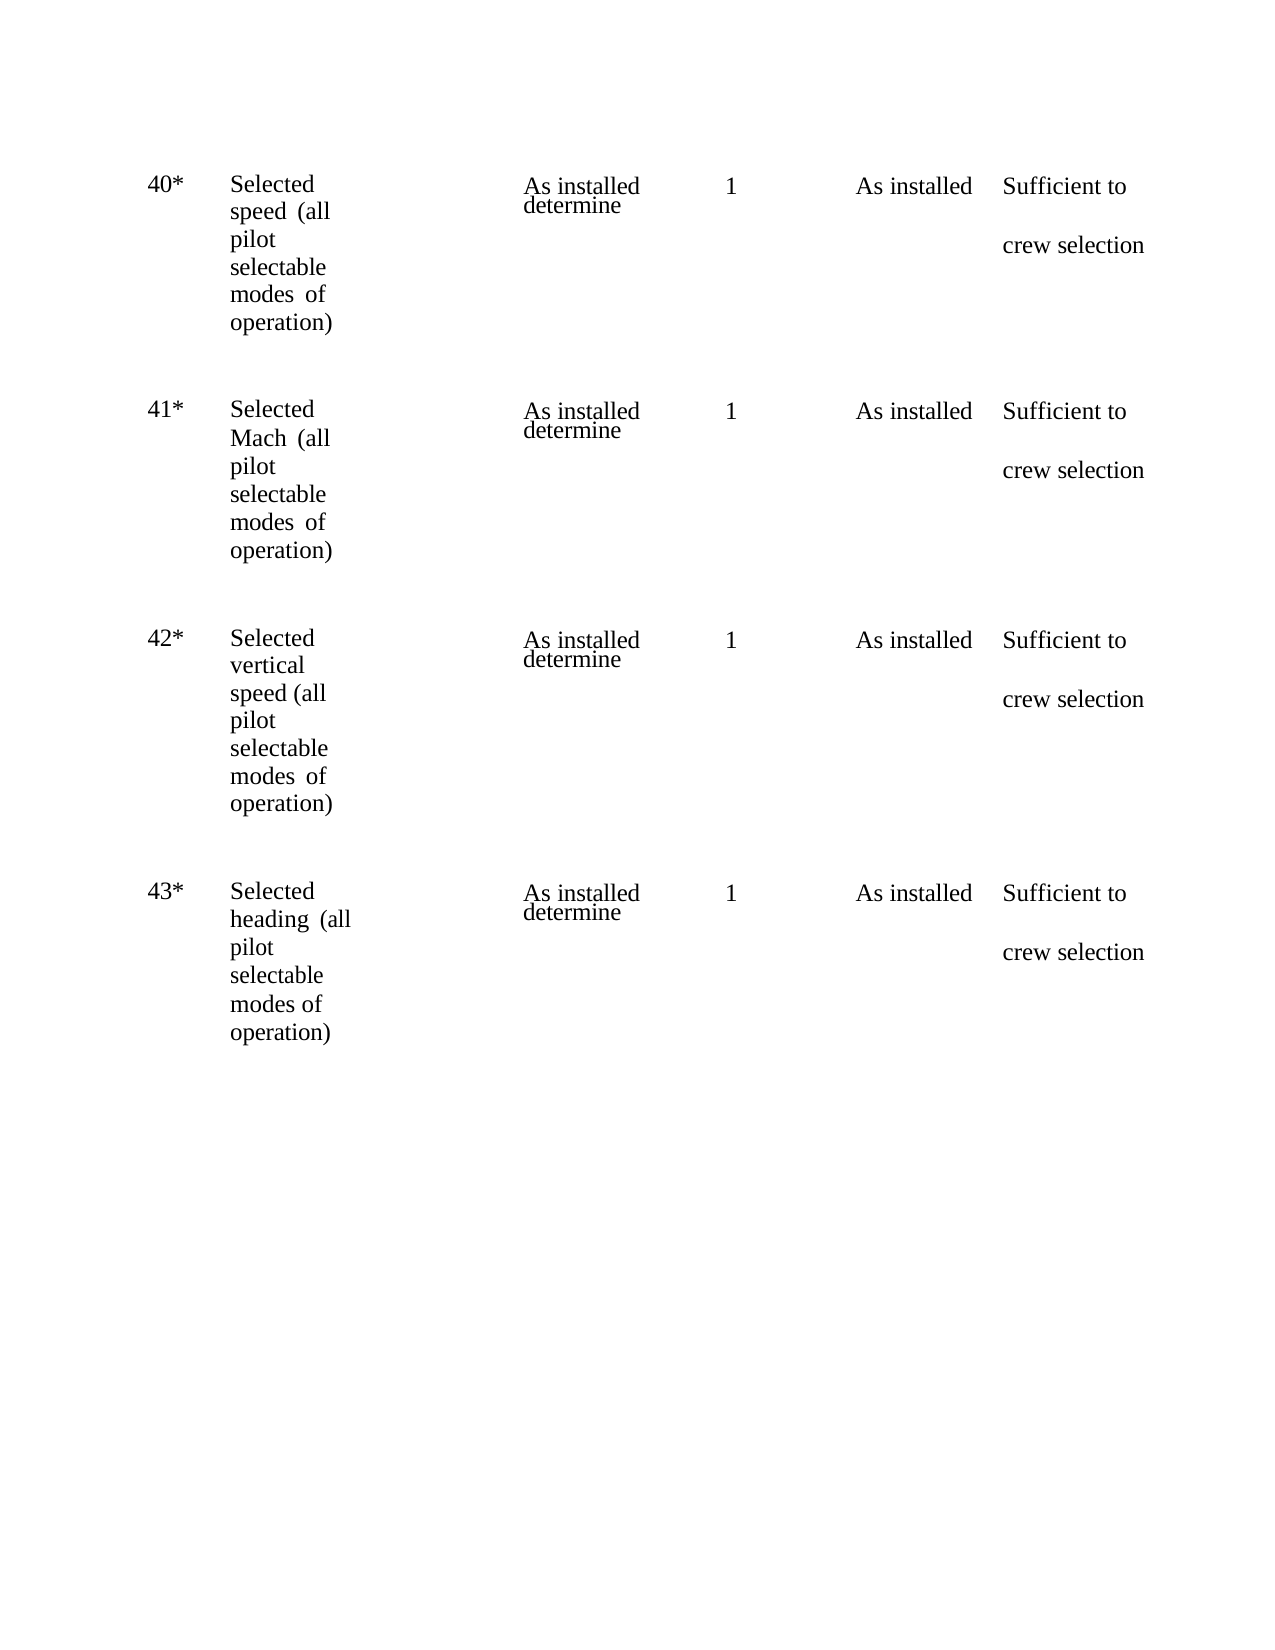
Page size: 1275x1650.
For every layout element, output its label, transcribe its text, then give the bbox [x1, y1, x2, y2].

text crew selection [1002, 463, 1187, 483]
text 43* Selected heading (all pilot selectable modes of operation) [147, 877, 356, 1046]
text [523, 179, 1187, 217]
text crew selection [1002, 238, 1187, 257]
text 40* Selected speed (all pilot selectable modes of operation) [147, 170, 343, 336]
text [523, 404, 1187, 443]
text crew selection [1002, 692, 1187, 711]
text 41* Selected Mach (all pilot selectable modes of operation) [147, 395, 343, 564]
text crew selection [1002, 945, 1187, 964]
text As installed 1 As installed Sufficient to determine [523, 886, 1187, 924]
text 42* Selected vertical speed (all pilot selectable modes of operation) [147, 624, 343, 817]
text As installed 1 As installed Sufficient to determine [523, 633, 1187, 671]
